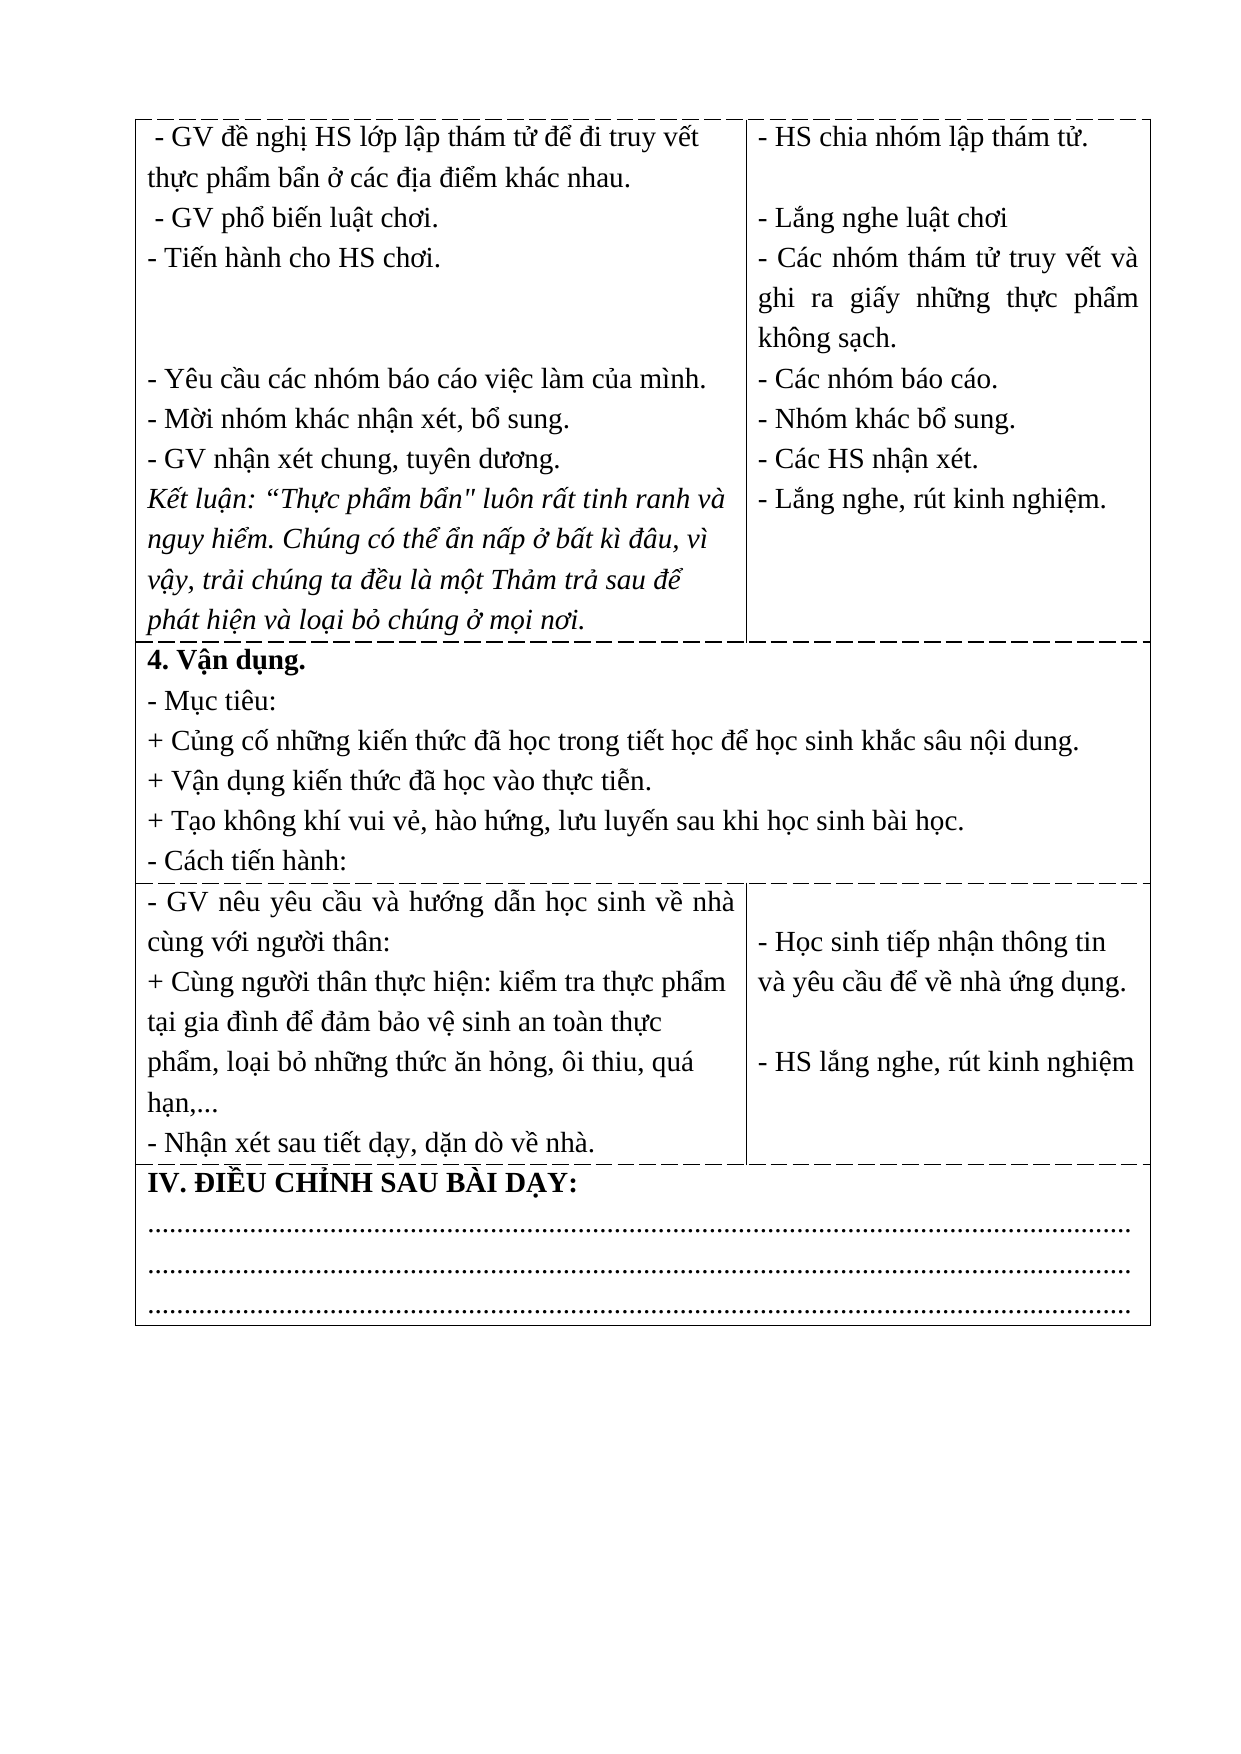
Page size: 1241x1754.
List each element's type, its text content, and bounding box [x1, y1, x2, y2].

table_cell IV. ĐIỀU CHỈNH SAU BÀI DẠY: ....................................................................................................................................... ....................................................................................................................................... ....................................................................................................................................... [136, 1164, 1150, 1325]
table_cell - Học sinh tiếp nhận thông tin và yêu cầu để về nhà ứng dụng. - HS lắng nghe, rút kinh nghiệm [747, 883, 1150, 1164]
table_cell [747, 119, 1150, 641]
table_cell - GV nêu yêu cầu và hướng dẫn học sinh về nhà cùng với người thân: + Cùng người thân thực hiện: kiểm tra thực phẩm tại gia đình để đảm bảo vệ sinh an toàn thực phẩm, loại bỏ những thức ăn hỏng, ôi thiu, quá hạn,... - Nhận xét sau tiết dạy, dặn dò về nhà. [136, 883, 746, 1164]
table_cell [136, 119, 746, 641]
table_cell 4. Vận dụng. - Mục tiêu: + Củng cố những kiến thức đã học trong tiết học để học sinh khắc sâu nội dung. + Vận dụng kiến thức đã học vào thực tiễn. + Tạo không khí vui vẻ, hào hứng, lưu luyến sau khi học sinh bài học. - Cách tiến hành: [136, 641, 1150, 883]
